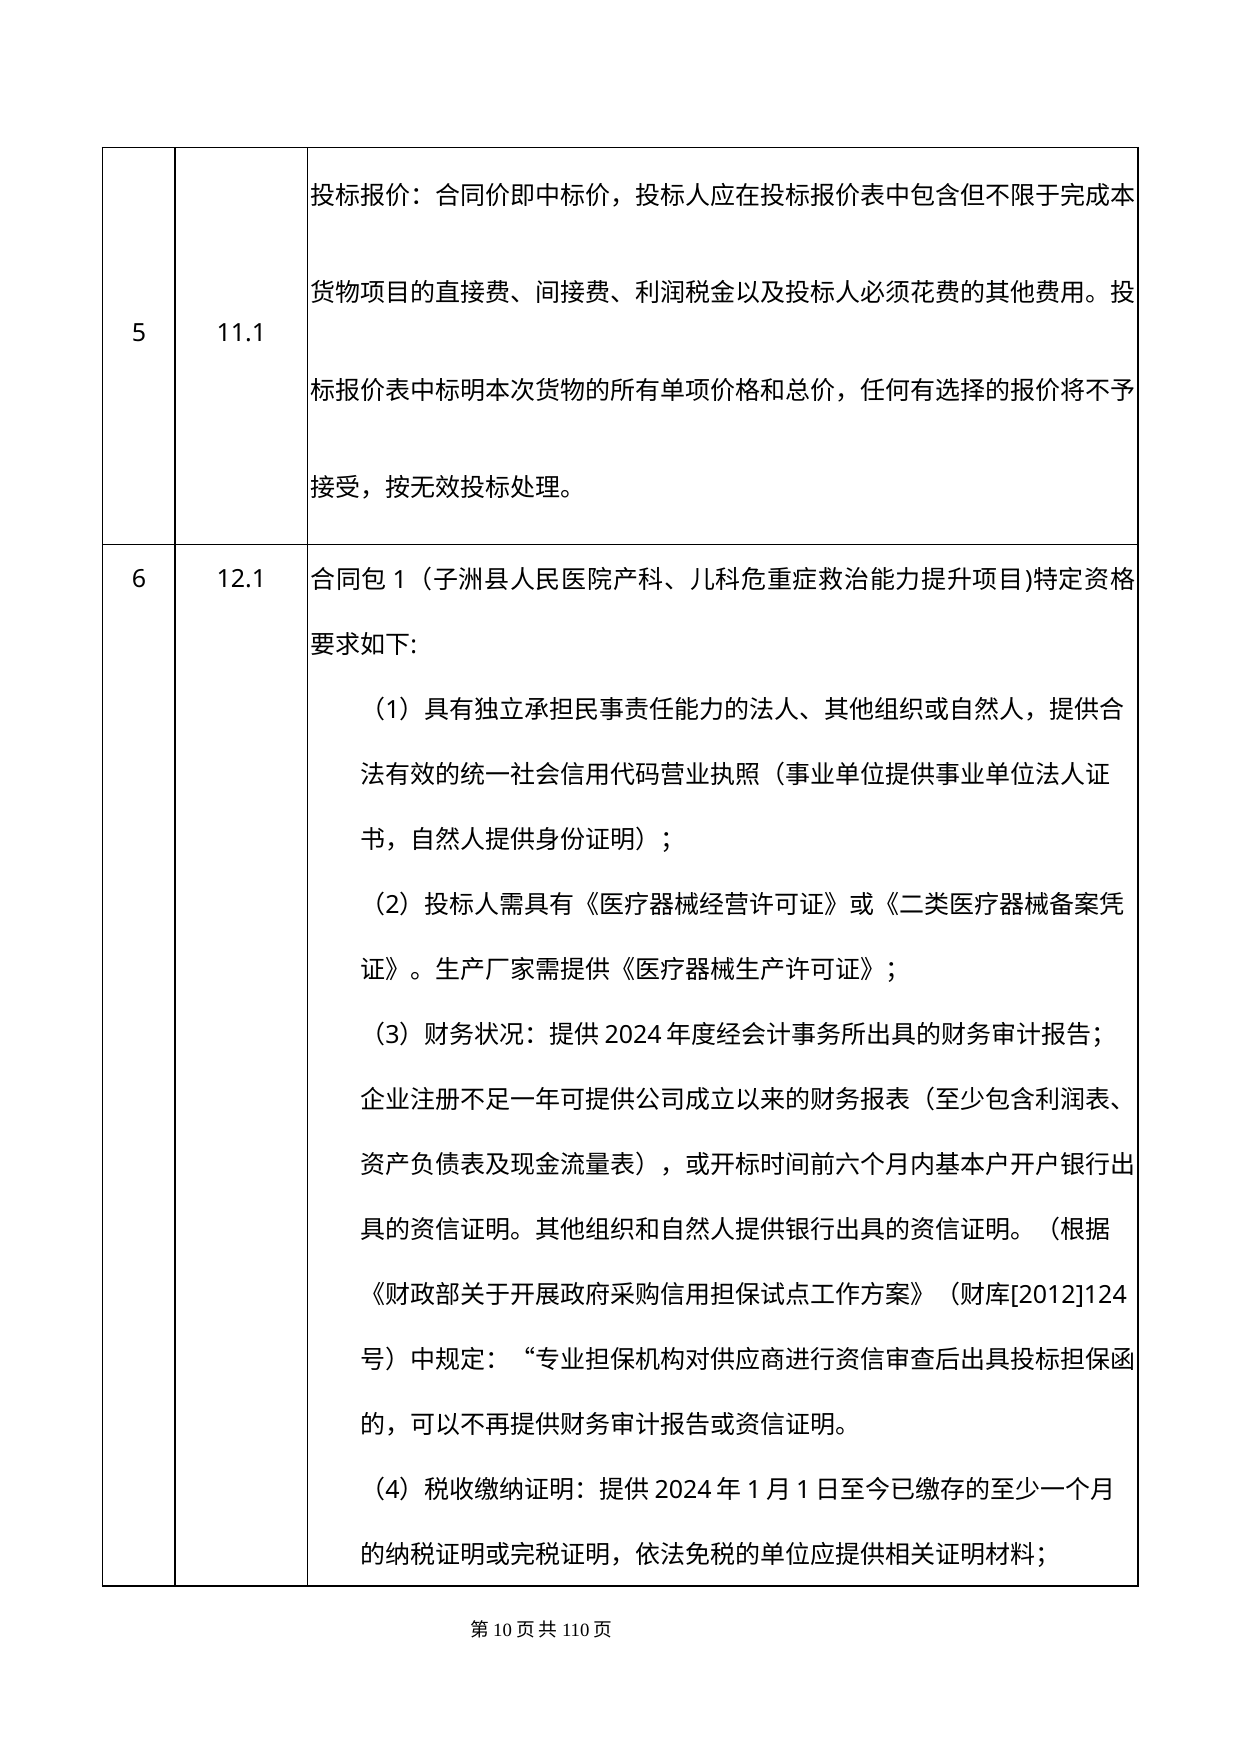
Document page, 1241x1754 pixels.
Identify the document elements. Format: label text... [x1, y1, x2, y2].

table_cell 12.1 [176, 545, 307, 1585]
table_cell 5 [103, 148, 174, 543]
table_cell 6 [103, 545, 174, 1585]
table_cell 11.1 [176, 148, 307, 543]
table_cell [308, 545, 1137, 1585]
table_cell 投标报价：合同价即中标价，投标人应在投标报价表中包含但不限于完成本货物项目的直接费、间接费、利润税金以及投标人必须花费的其他费用。投标报价表中标明本次货物的所有单项价格和总价，任何有选择的报价将不予接受，按无效投标处理。 [308, 148, 1137, 543]
